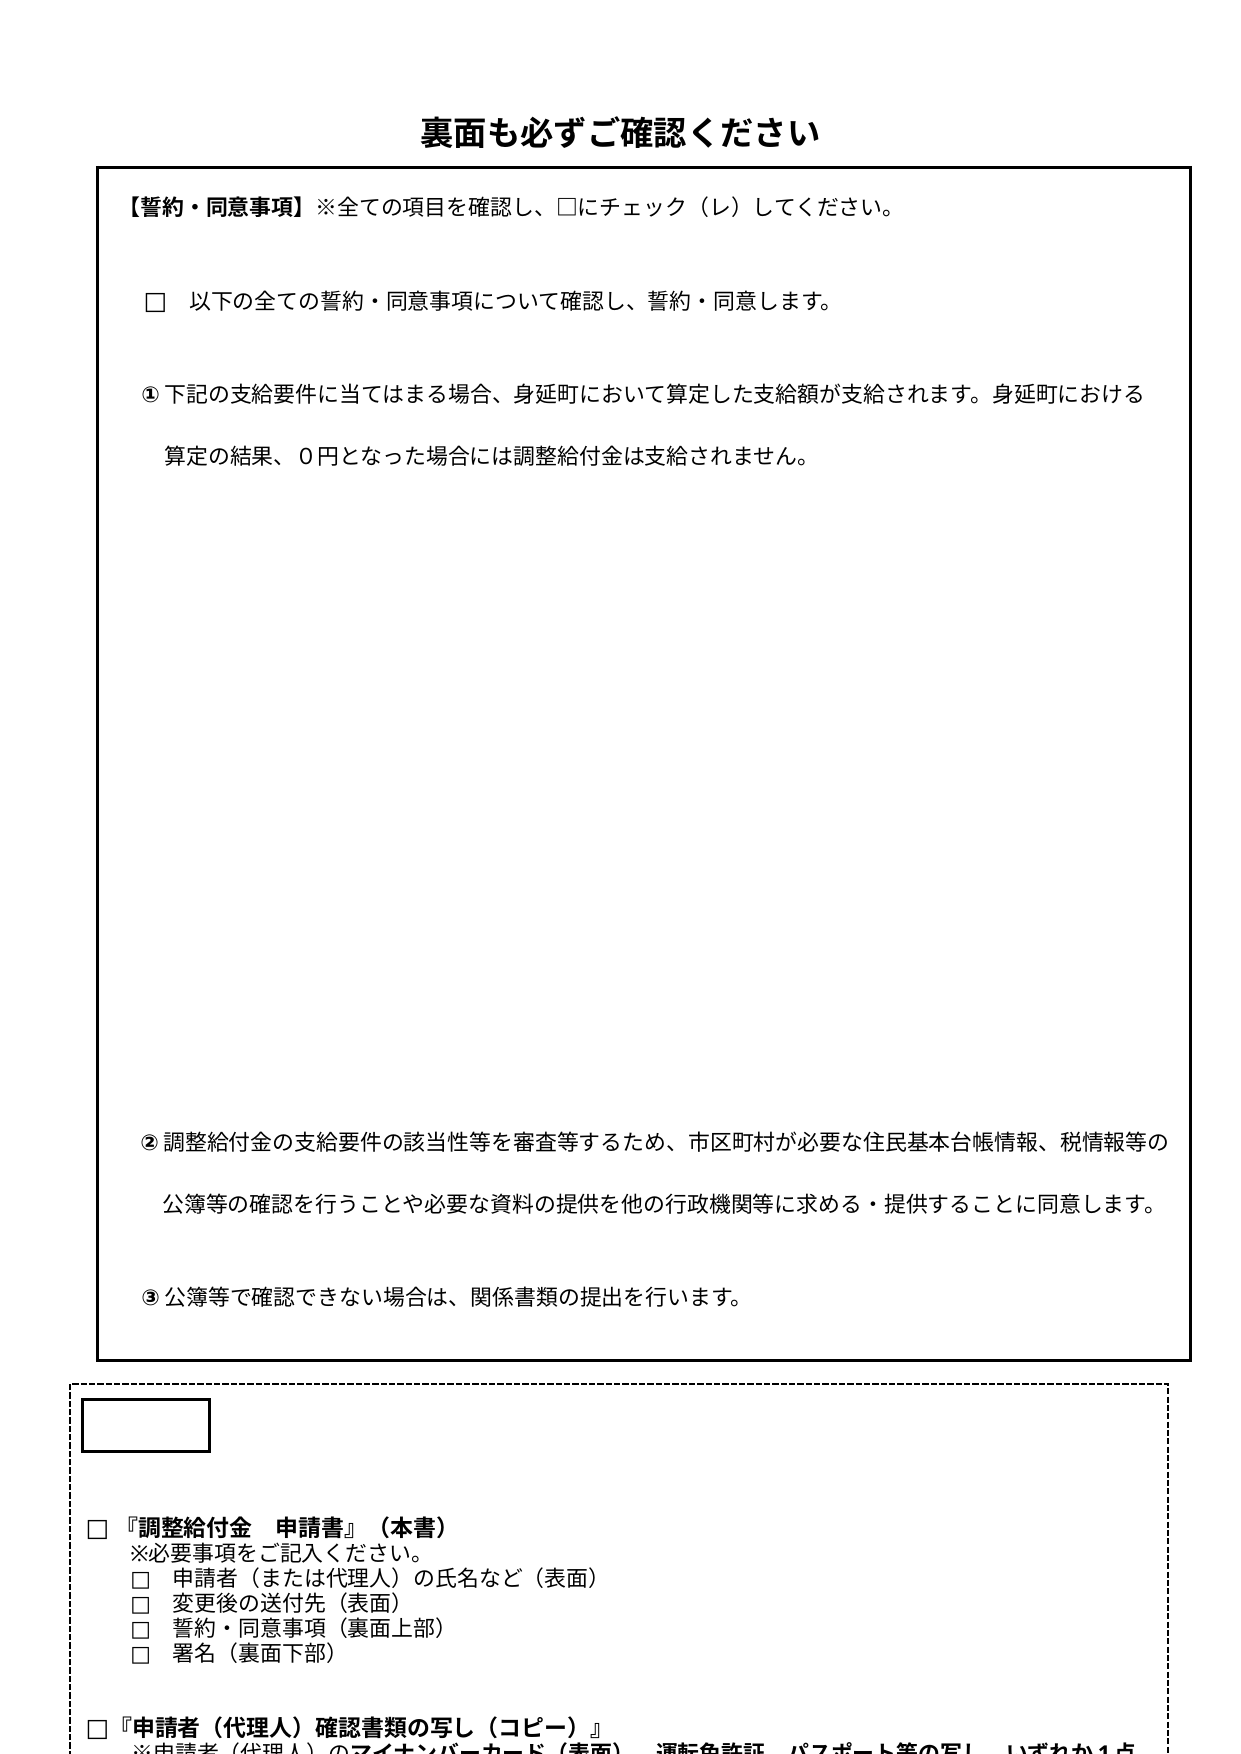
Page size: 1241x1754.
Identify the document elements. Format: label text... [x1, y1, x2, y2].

text 裏面も必ずご確認ください [75, 100, 1165, 162]
table_header 【誓約・同意事項】※全ての項目を確認し、□にチェック（レ）してください。 □ 以下の全ての誓約・同意事項について確認し、誓約・同意します。 ①下記の支給要件に当てはまる場合、身延町において算定した支給額が支給されます。身延町における 算定の結果、０円となった場合には調整給付金は支給されません。 ②調整給付金の支給要件の該当性等を審査等するため、市区町村が必要な住民基本台帳情報、税情報等の 公簿等の確認を行うことや必要な資料の提供を他の行政機関等に求める・提供することに同意します。 ③公簿等で確認できない場合は、関係書類の提出を行います。 [99, 169, 1189, 1358]
